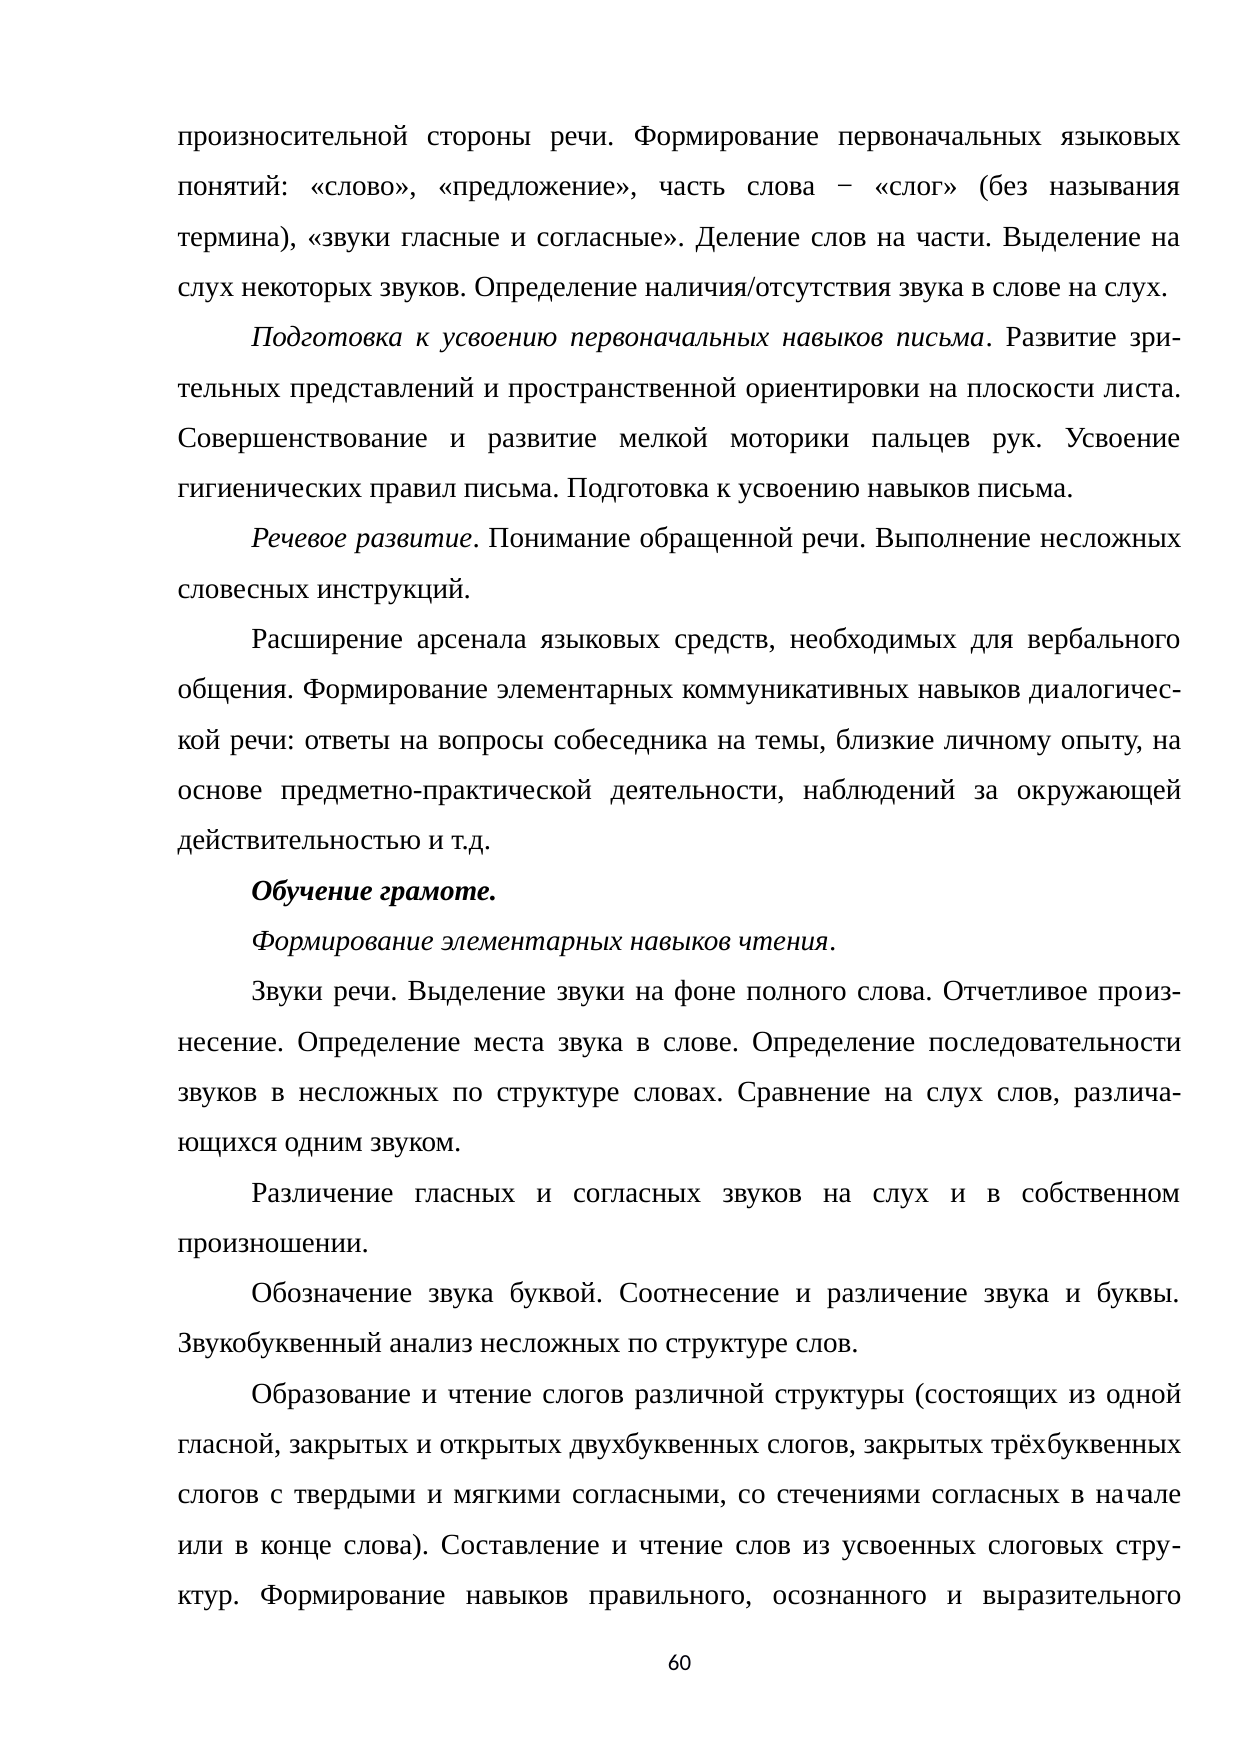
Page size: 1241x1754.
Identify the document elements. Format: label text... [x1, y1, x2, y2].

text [177, 1376, 1181, 1611]
text Расширение арсенала языковых средств, необходимых для вербального общения. Формирование элементарных коммуникативных навыков диалогической речи: ответы на вопросы собеседника на темы, близкие личному опыту, на основе предметно-практической деятельности, наблюдений за окружающей действительностью и т.д. [177, 621, 1181, 856]
text Обозначение звука буквой. Соотнесение и различение звука и буквы. Звукобуквенный анализ несложных по структуре слов. [177, 1275, 1181, 1359]
text Формирование элементарных навыков чтения. [177, 923, 1181, 957]
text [177, 118, 1181, 303]
text Звуки речи. Выделение звуки на фоне полного слова. Отчетливое произнесение. Определение места звука в слове. Определение последовательности звуков в несложных по структуре словах. Сравнение на слух слов, различающихся одним звуком. [177, 973, 1181, 1158]
text Обучение грамоте. [177, 873, 1181, 906]
text Речевое развитие. Понимание обращенной речи. Выполнение несложных словесных инструкций. [177, 521, 1181, 604]
text Подготовка к усвоению первоначальных навыков письма. Развитие зрительных представлений и пространственной ориентировки на плоскости листа. Совершенствование и развитие мелкой моторики пальцев рук. Усвоение гигиенических правил письма. Подготовка к усвоению навыков письма. [177, 319, 1181, 504]
text Различение гласных и согласных звуков на слух и в собственном произношении. [177, 1175, 1181, 1258]
